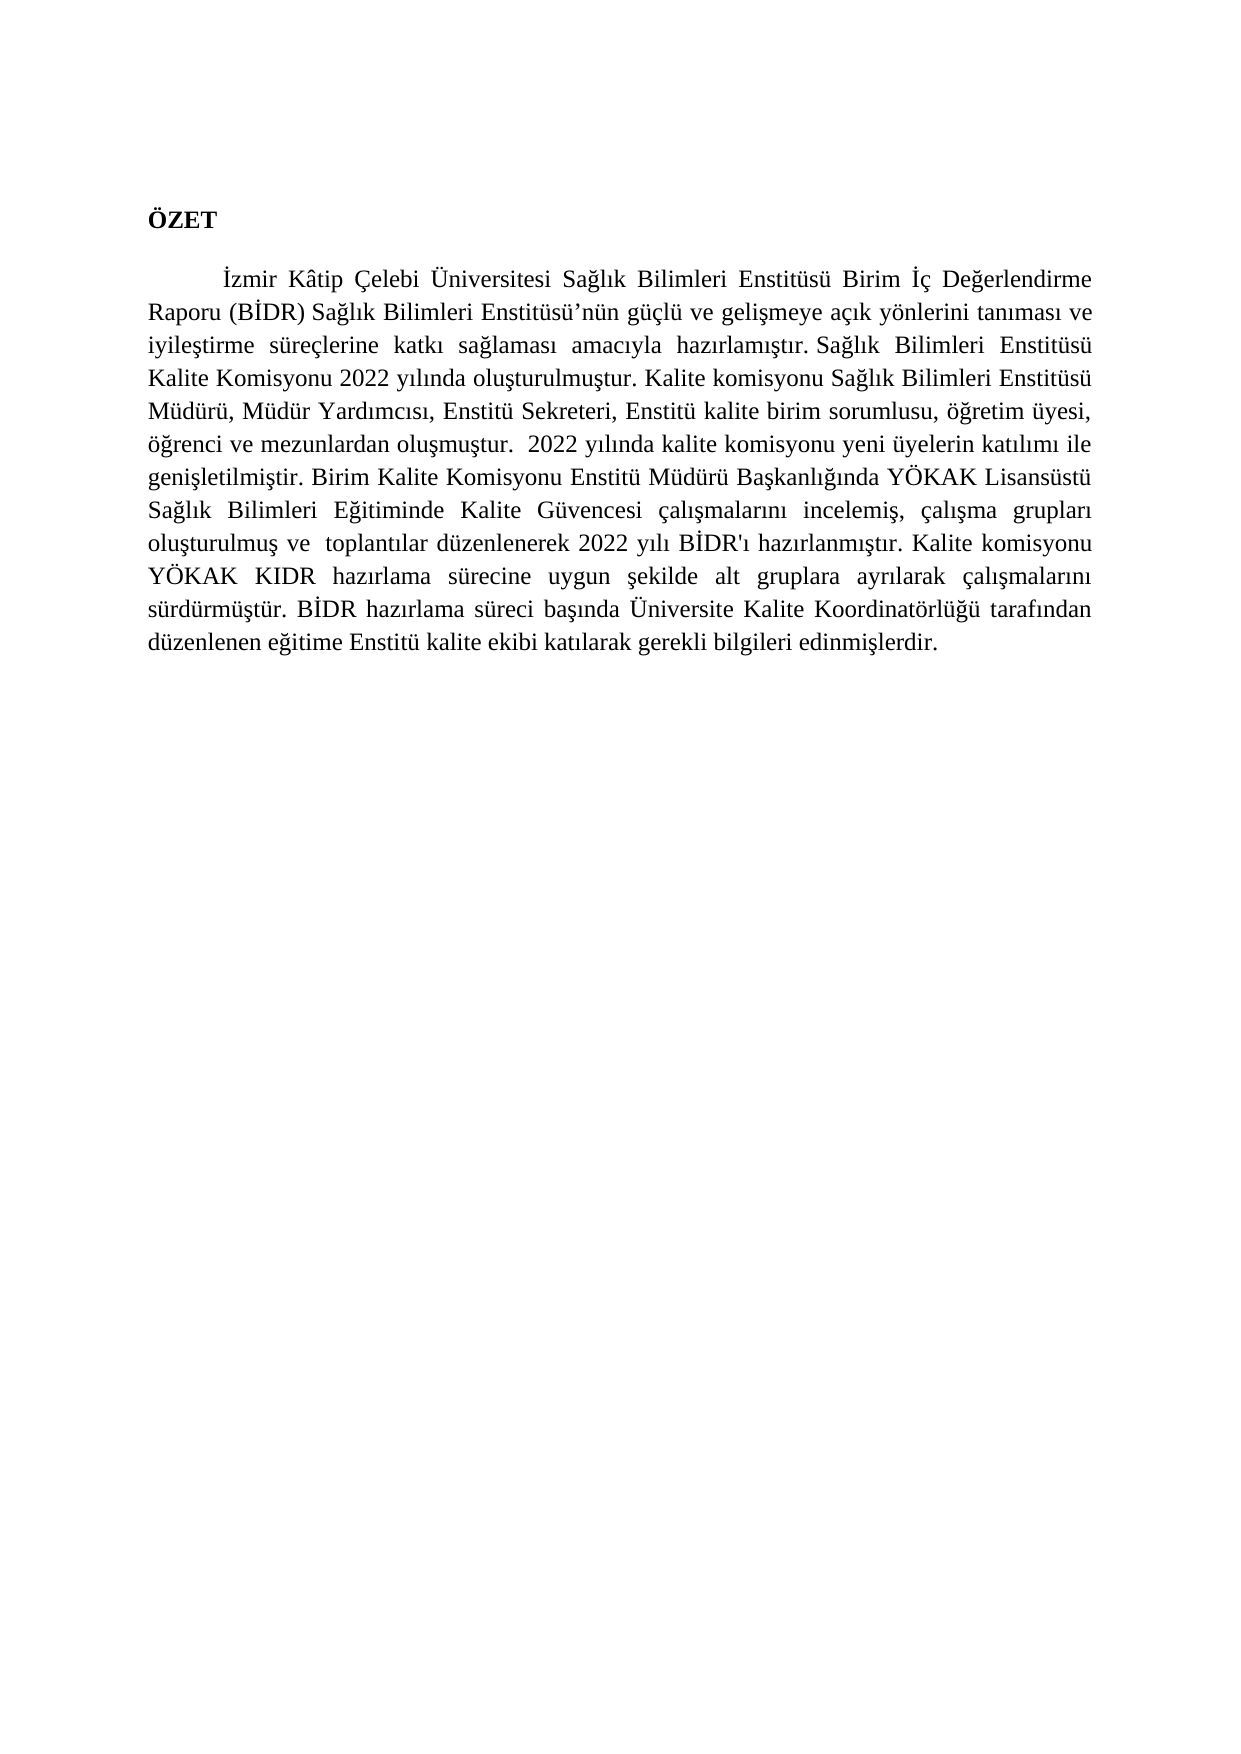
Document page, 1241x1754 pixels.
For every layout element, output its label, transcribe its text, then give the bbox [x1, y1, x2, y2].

text İzmir Kâtip Çelebi Üniversitesi Sağlık Bilimleri Enstitüsü Birim İç Değerlendirme Raporu (BİDR) Sağlık Bilimleri Enstitüsü’nün güçlü ve gelişmeye açık yönlerini tanıması ve iyileştirme süreçlerine katkı sağlaması amacıyla hazırlamıştır. Sağlık Bilimleri Enstitüsü Kalite Komisyonu 2022 yılında oluşturulmuştur. Kalite komisyonu Sağlık Bilimleri Enstitüsü Müdürü, Müdür Yardımcısı, Enstitü Sekreteri, Enstitü kalite birim sorumlusu, öğretim üyesi, öğrenci ve mezunlardan oluşmuştur. 2022 yılında kalite komisyonu yeni üyelerin katılımı ile genişletilmiştir. Birim Kalite Komisyonu Enstitü Müdürü Başkanlığında YÖKAK Lisansüstü Sağlık Bilimleri Eğitiminde Kalite Güvencesi çalışmalarını incelemiş, çalışma grupları oluşturulmuş ve toplantılar düzenlenerek 2022 yılı BİDR'ı hazırlanmıştır. Kalite komisyonu YÖKAK KIDR hazırlama sürecine uygun şekilde alt gruplara ayrılarak çalışmalarını sürdürmüştür. BİDR hazırlama süreci başında Üniversite Kalite Koordinatörlüğü tarafından düzenlenen eğitime Enstitü kalite ekibi katılarak gerekli bilgileri edinmişlerdir. [148, 264, 1093, 656]
subtitle ÖZET [148, 206, 1093, 234]
